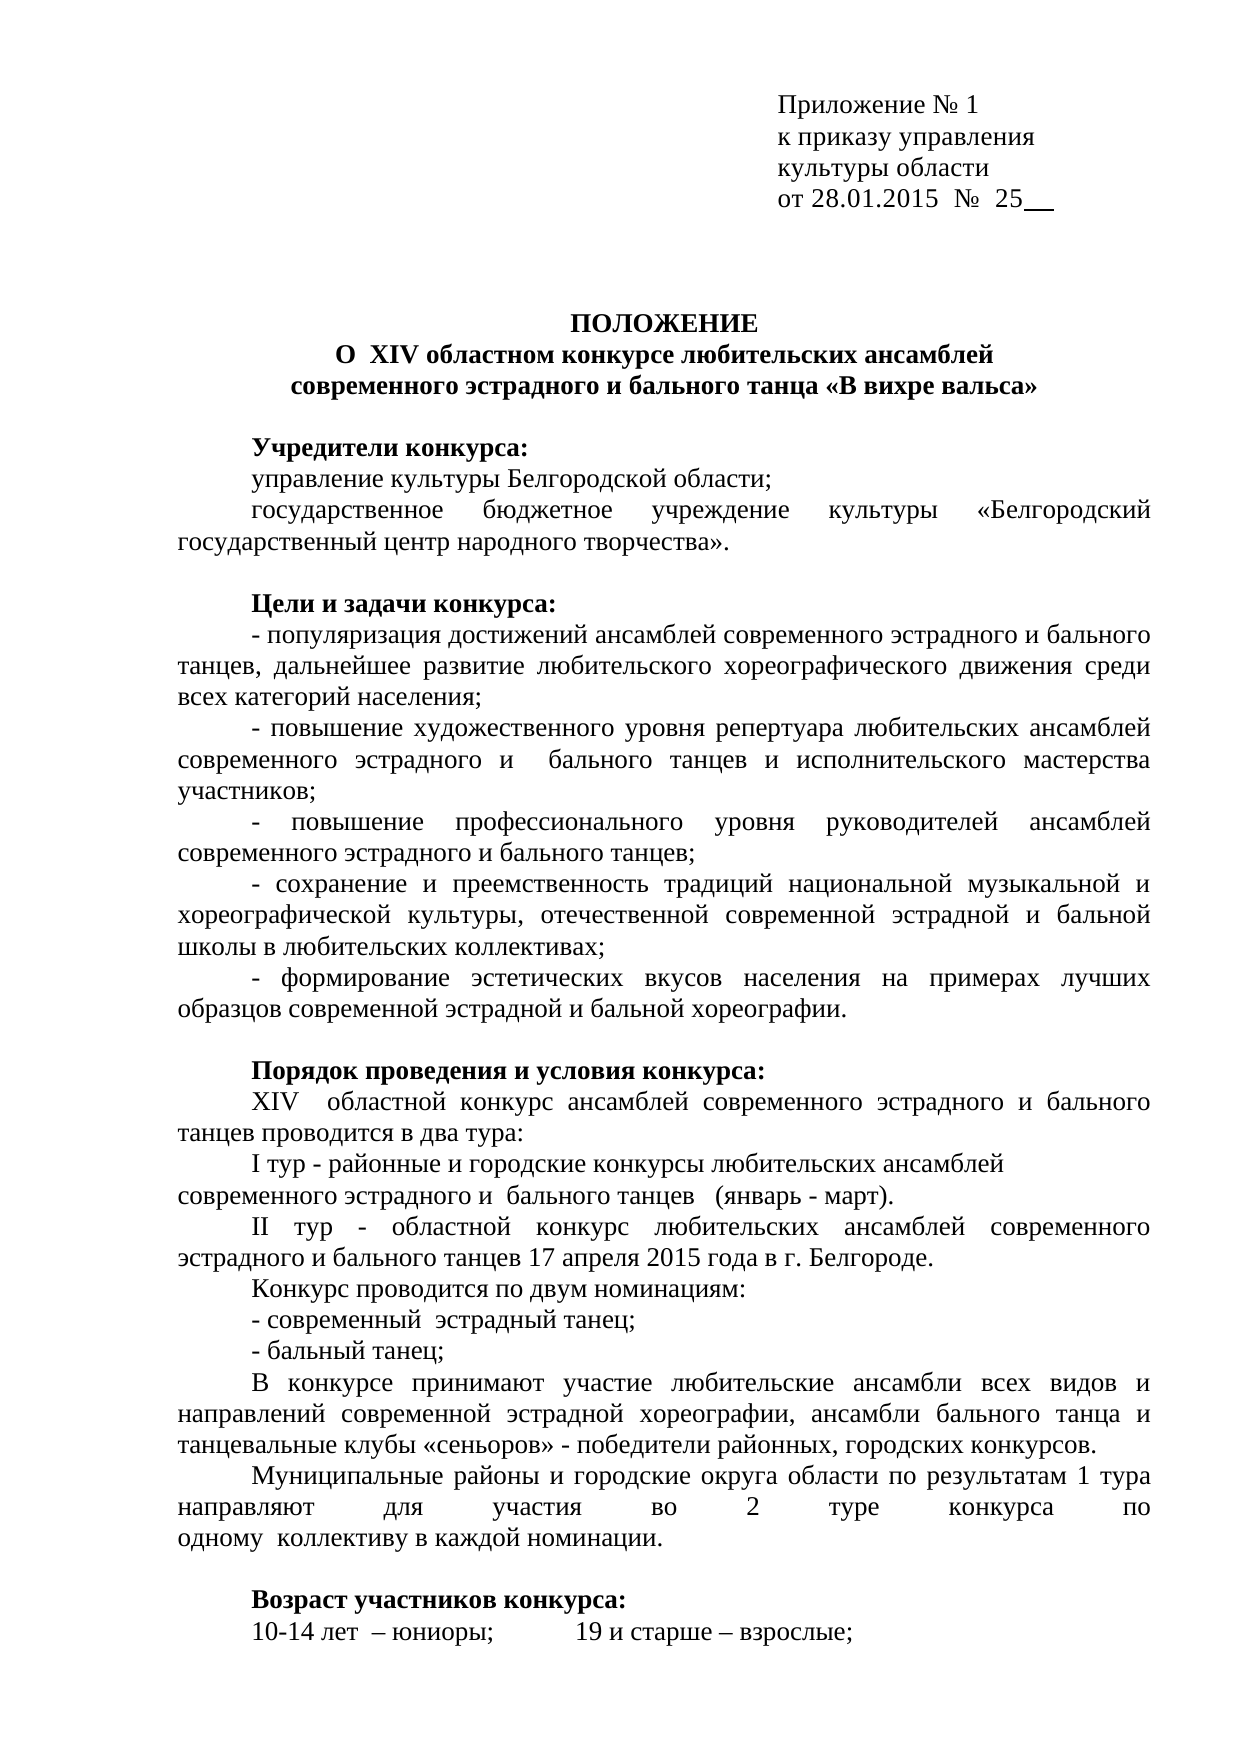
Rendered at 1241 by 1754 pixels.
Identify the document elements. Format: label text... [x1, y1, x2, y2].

text ПОЛОЖЕНИЕ [177, 307, 1152, 338]
text - формирование эстетических вкусов населения на примерах лучших образцов современной эстрадной и бальной хореографии. [177, 961, 1152, 1023]
text от 28.01.2015 № 25 [177, 182, 1152, 213]
text Возраст участников конкурса: [177, 1584, 1152, 1615]
text Конкурс проводится по двум номинациям: [177, 1272, 1152, 1303]
text - современный эстрадный танец; [177, 1303, 1152, 1334]
text Порядок проведения и условия конкурса: [177, 1054, 1152, 1085]
text культуры области [177, 151, 1152, 182]
text 10-14 лет – юниоры; 19 и старше – взрослые; [177, 1615, 1152, 1646]
text Цели и задачи конкурса: [177, 587, 1152, 618]
text - бальный танец; [177, 1334, 1152, 1366]
text В конкурсе принимают участие любительские ансамбли всех видов и направлений современной эстрадной хореографии, ансамбли бального танца и танцевальные клубы «сеньоров» - победители районных, городских конкурсов. [177, 1366, 1152, 1459]
text Муниципальные районы и городские округа области по результатам 1 тура направляют для участия во 2 туре конкурса по одному коллективу в каждой номинации. [177, 1459, 1152, 1552]
text управление культуры Белгородской области; [177, 462, 1152, 493]
text Учредители конкурса: [177, 431, 1152, 462]
text - повышение профессионального уровня руководителей ансамблей современного эстрадного и бального танцев; [177, 805, 1152, 867]
text О ХIV областном конкурсе любительских ансамблей [177, 338, 1152, 369]
text к приказу управления [177, 120, 1152, 151]
text Приложение № 1 [177, 89, 1152, 120]
text - повышение художественного уровня репертуара любительских ансамблей современного эстрадного и бального танцев и исполнительского мастерства участников; [177, 712, 1152, 805]
text государственное бюджетное учреждение культуры «Белгородский государственный центр народного творчества». [177, 493, 1152, 556]
text I тур - районные и городские конкурсы любительских ансамблей современного эстрадного и бального танцев (январь - март). [177, 1148, 1152, 1210]
text II тур - областной конкурс любительских ансамблей современного эстрадного и бального танцев 17 апреля 2015 года в г. Белгороде. [177, 1210, 1152, 1272]
text - сохранение и преемственность традиций национальной музыкальной и хореографической культуры, отечественной современной эстрадной и бальной школы в любительских коллективах; [177, 867, 1152, 961]
text ХIV областной конкурс ансамблей современного эстрадного и бального танцев проводится в два тура: [177, 1085, 1152, 1148]
text - популяризация достижений ансамблей современного эстрадного и бального танцев, дальнейшее развитие любительского хореографического движения среди всех категорий населения; [177, 618, 1152, 712]
text современного эстрадного и бального танца «В вихре вальса» [177, 369, 1152, 400]
